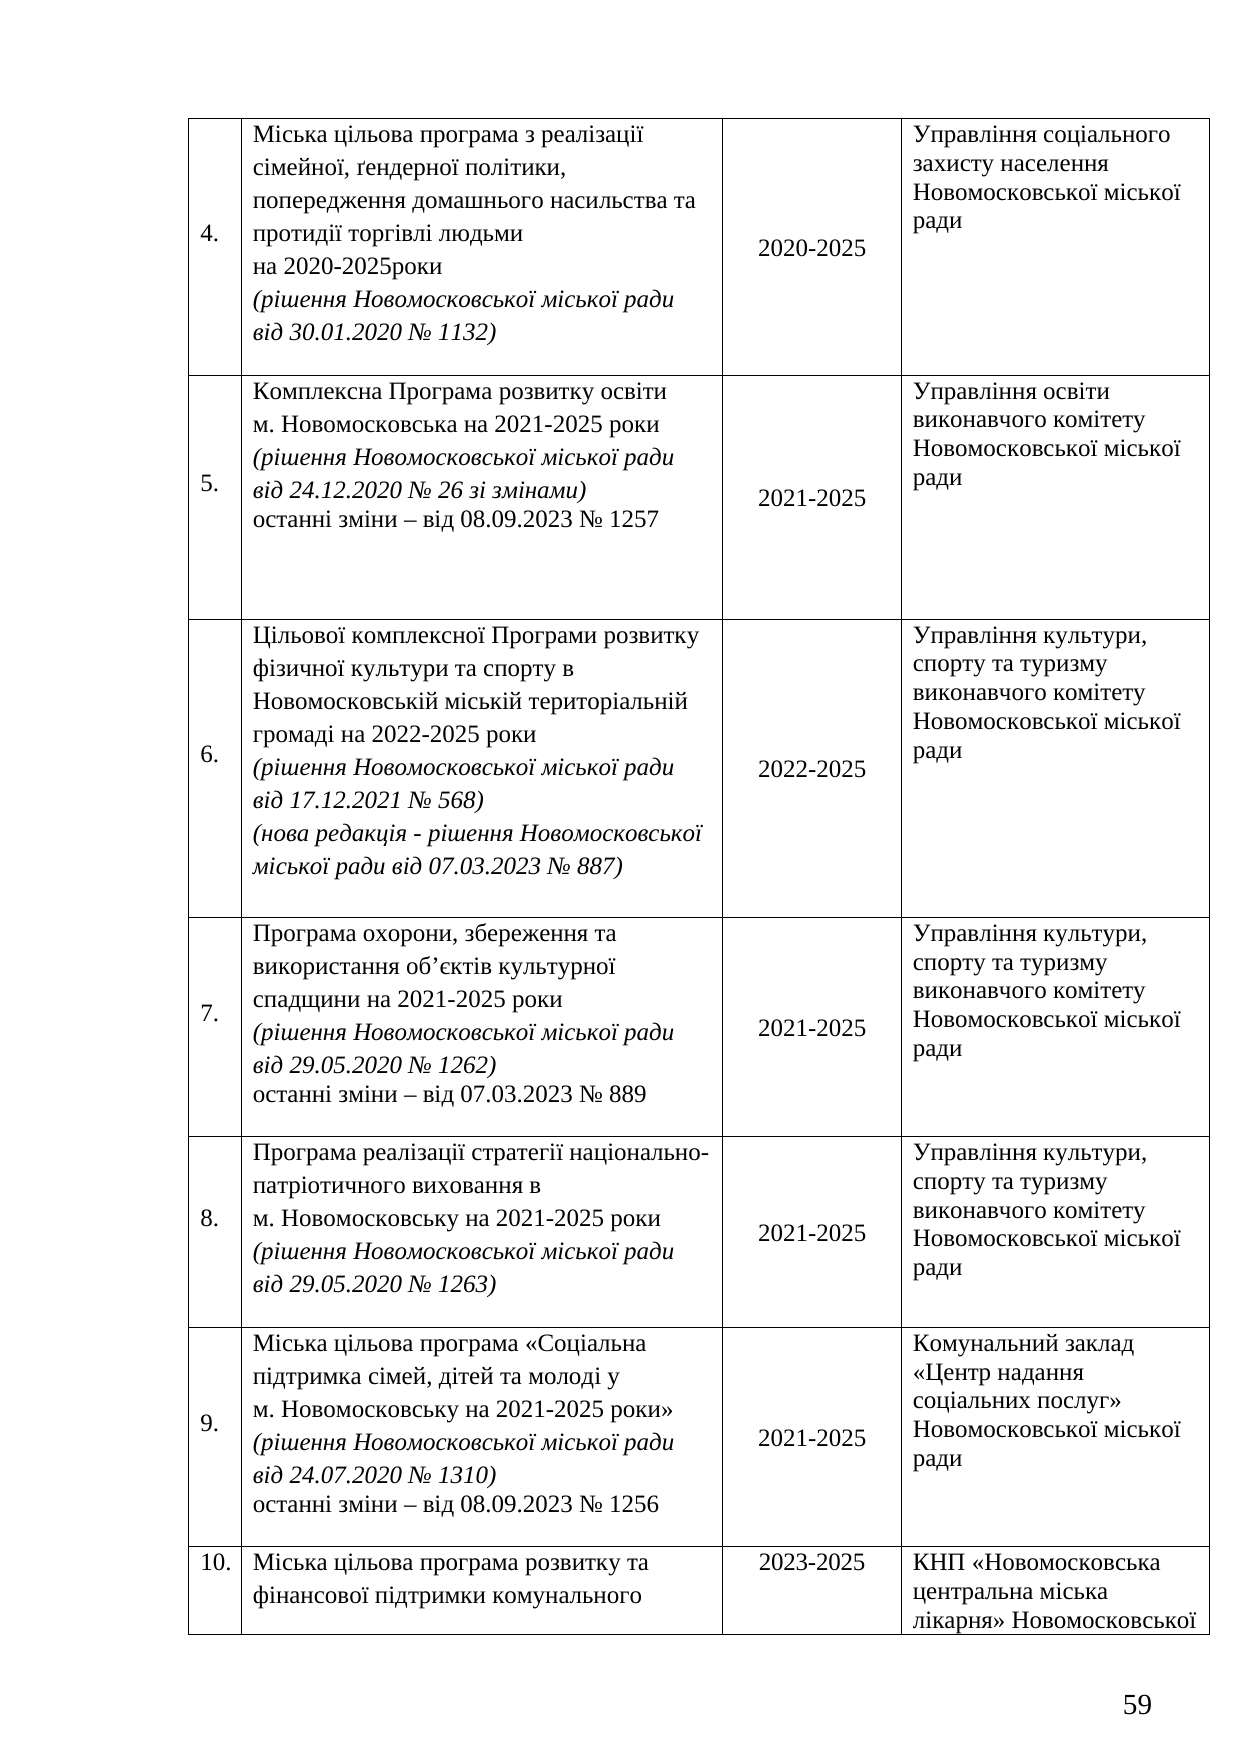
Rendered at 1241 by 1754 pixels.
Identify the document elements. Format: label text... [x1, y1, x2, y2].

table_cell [902, 1547, 1209, 1633]
table_cell 2021-2025 [723, 1328, 901, 1546]
table_cell Комплексна Програма розвитку освіти м. Новомосковська на 2021-2025 роки (рішення Новомосковської міської ради від 24.12.2020 № 26 зі змінами) останні зміни – від 08.09.2023 № 1257 [242, 376, 722, 619]
table_cell Управління культури, спорту та туризму виконавчого комітету Новомосковської міської ради [902, 918, 1209, 1136]
table_cell [189, 918, 241, 1136]
table_cell Управління культури, спорту та туризму виконавчого комітету Новомосковської міської ради [902, 1137, 1209, 1327]
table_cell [242, 1547, 722, 1633]
table_cell [189, 1547, 241, 1633]
table_cell [189, 1137, 241, 1327]
table_cell Управління соціального захисту населення Новомосковської міської ради [902, 119, 1209, 375]
table_cell 2023-2025 [723, 1547, 901, 1633]
table_cell 2020-2025 [723, 119, 901, 375]
table_cell Програма реалізації стратегії національно-патріотичного виховання в м. Новомосковську на 2021-2025 роки (рішення Новомосковської міської ради від 29.05.2020 № 1263) [242, 1137, 722, 1327]
table_cell [189, 620, 241, 917]
table_cell Міська цільова програма «Соціальна підтримка сімей, дітей та молоді у м. Новомосковську на 2021-2025 роки» (рішення Новомосковської міської ради від 24.07.2020 № 1310) останні зміни – від 08.09.2023 № 1256 [242, 1328, 722, 1546]
table_cell 2022-2025 [723, 620, 901, 917]
table_cell [189, 1328, 241, 1546]
table_cell Управління освіти виконавчого комітету Новомосковської міської ради [902, 376, 1209, 619]
table_cell 2021-2025 [723, 1137, 901, 1327]
table_cell Міська цільова програма з реалізації сімейної, ґендерної політики, попередження домашнього насильства та протидії торгівлі людьми на 2020-2025роки (рішення Новомосковської міської ради від 30.01.2020 № 1132) [242, 119, 722, 375]
table_cell [189, 376, 241, 619]
table_cell 2021-2025 [723, 918, 901, 1136]
table_cell 2021-2025 [723, 376, 901, 619]
table_cell Програма охорони, збереження та використання об’єктів культурної спадщини на 2021-2025 роки (рішення Новомосковської міської ради від 29.05.2020 № 1262) останні зміни – від 07.03.2023 № 889 [242, 918, 722, 1136]
table_cell Управління культури, спорту та туризму виконавчого комітету Новомосковської міської ради [902, 620, 1209, 917]
table_cell Комунальний заклад «Центр надання соціальних послуг» Новомосковської міської ради [902, 1328, 1209, 1546]
table_cell [189, 119, 241, 375]
table_cell Цільової комплексної Програми розвитку фізичної культури та спорту в Новомосковській міській територіальній громаді на 2022-2025 роки (рішення Новомосковської міської ради від 17.12.2021 № 568) (нова редакція - рішення Новомосковської міської ради від 07.03.2023 № 887) [242, 620, 722, 917]
